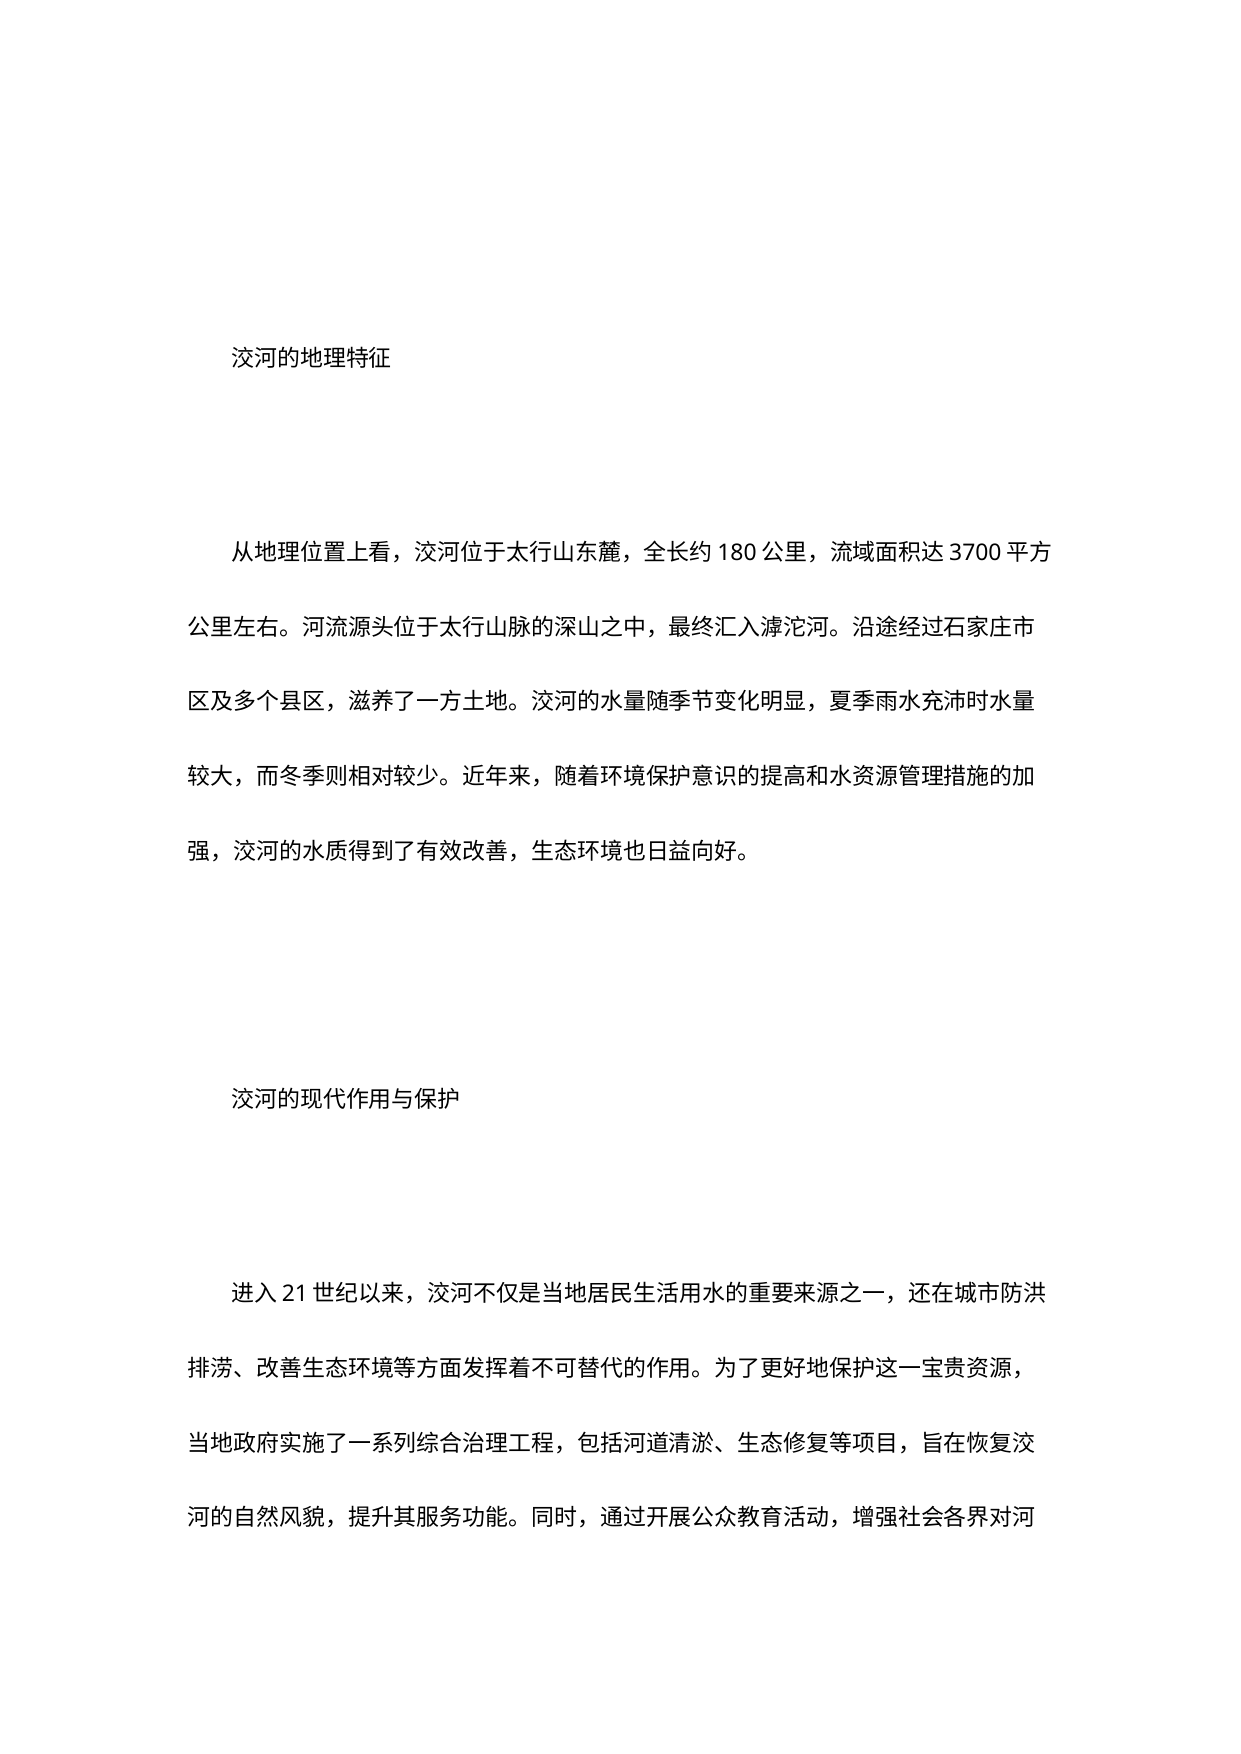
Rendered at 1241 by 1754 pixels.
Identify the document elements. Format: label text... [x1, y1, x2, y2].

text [187, 1259, 1053, 1548]
text 洨河的现代作用与保护 [187, 1065, 1053, 1130]
text 从地理位置上看，洨河位于太行山东麓，全长约180公里，流域面积达3700平方公里左右。河流源头位于太行山脉的深山之中，最终汇入滹沱河。沿途经过石家庄市区及多个县区，滋养了一方土地。洨河的水量随季节变化明显，夏季雨水充沛时水量较大，而冬季则相对较少。近年来，随着环境保护意识的提高和水资源管理措施的加强，洨河的水质得到了有效改善，生态环境也日益向好。 [187, 518, 1053, 882]
text 洨河的地理特征 [187, 323, 1053, 388]
